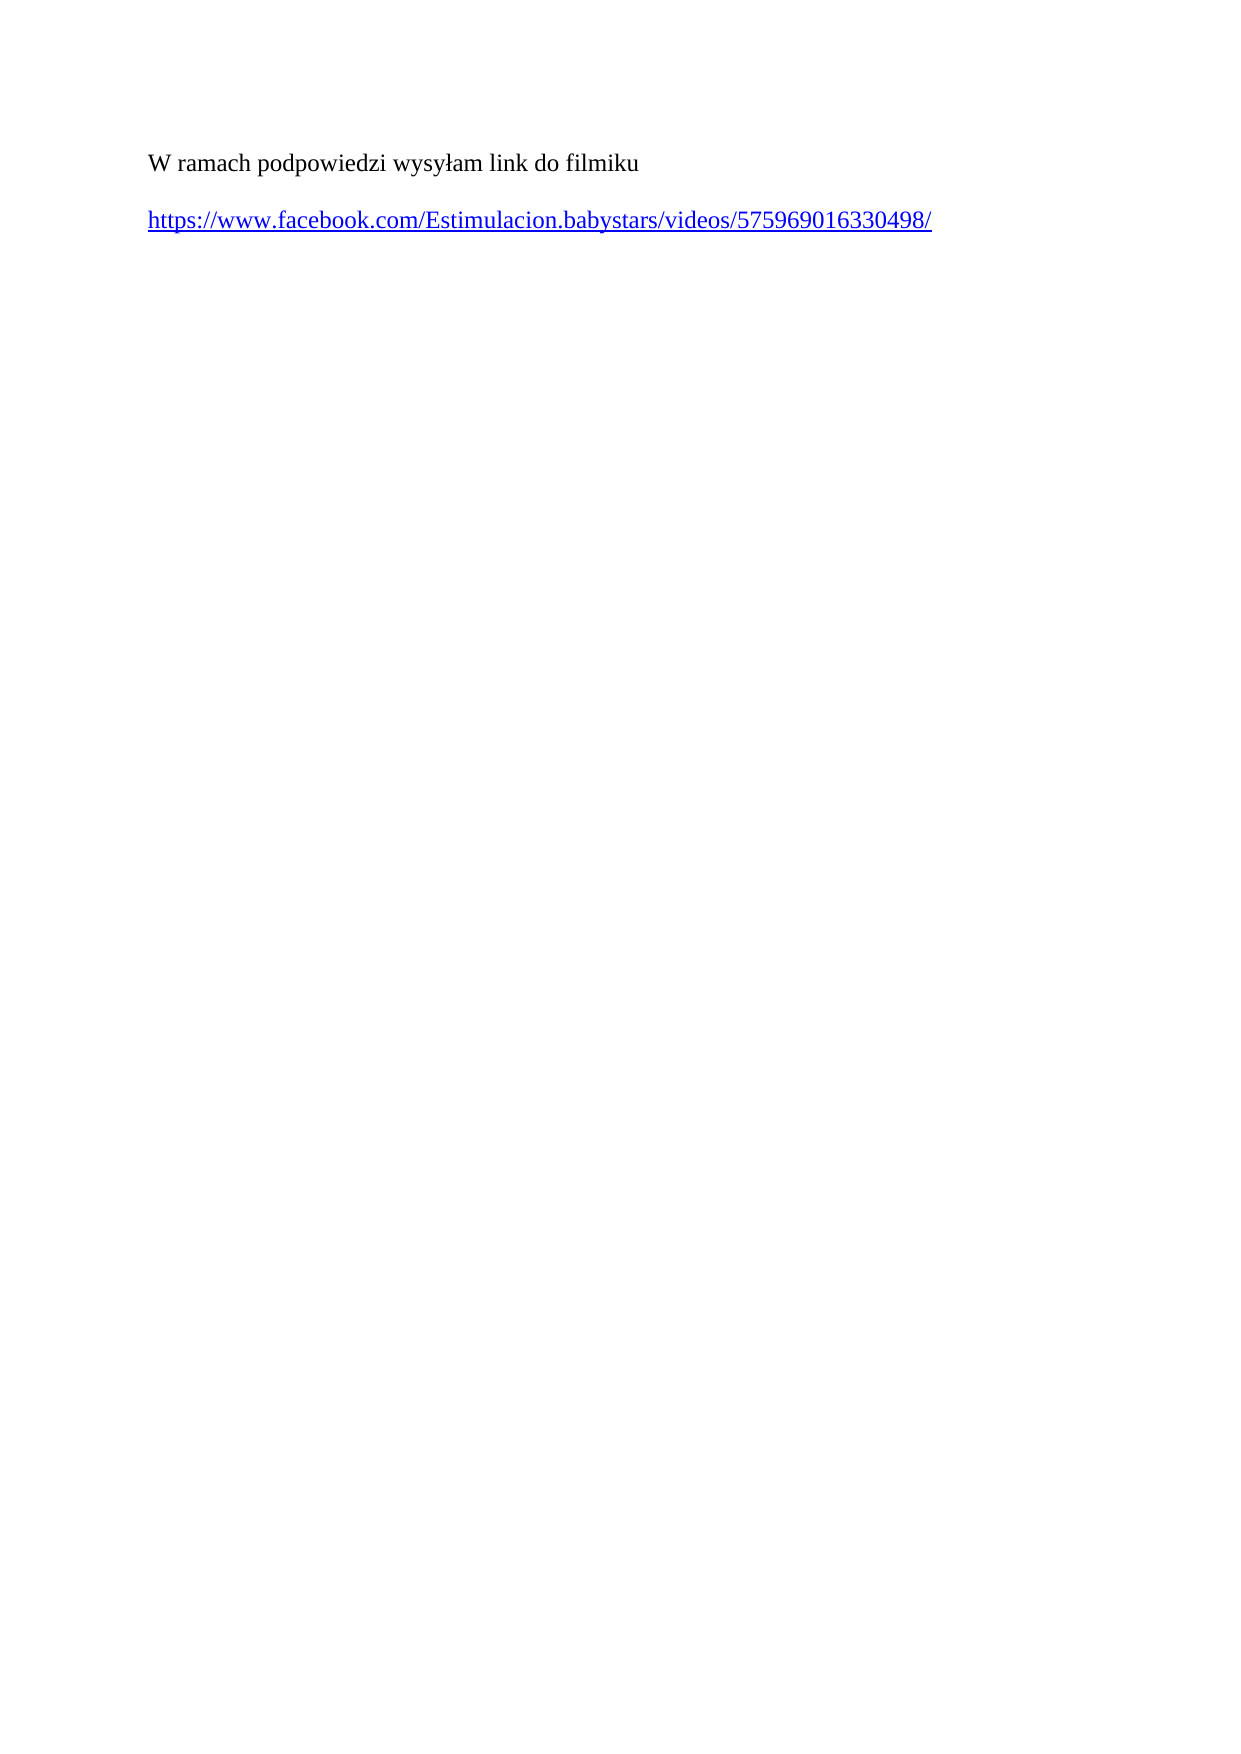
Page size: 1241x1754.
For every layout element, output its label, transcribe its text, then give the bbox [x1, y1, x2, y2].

text W ramach podpowiedzi wysyłam link do filmiku [148, 148, 1093, 176]
text https://www.facebook.com/Estimulacion.babystars/videos/575969016330498/ [148, 205, 1093, 234]
